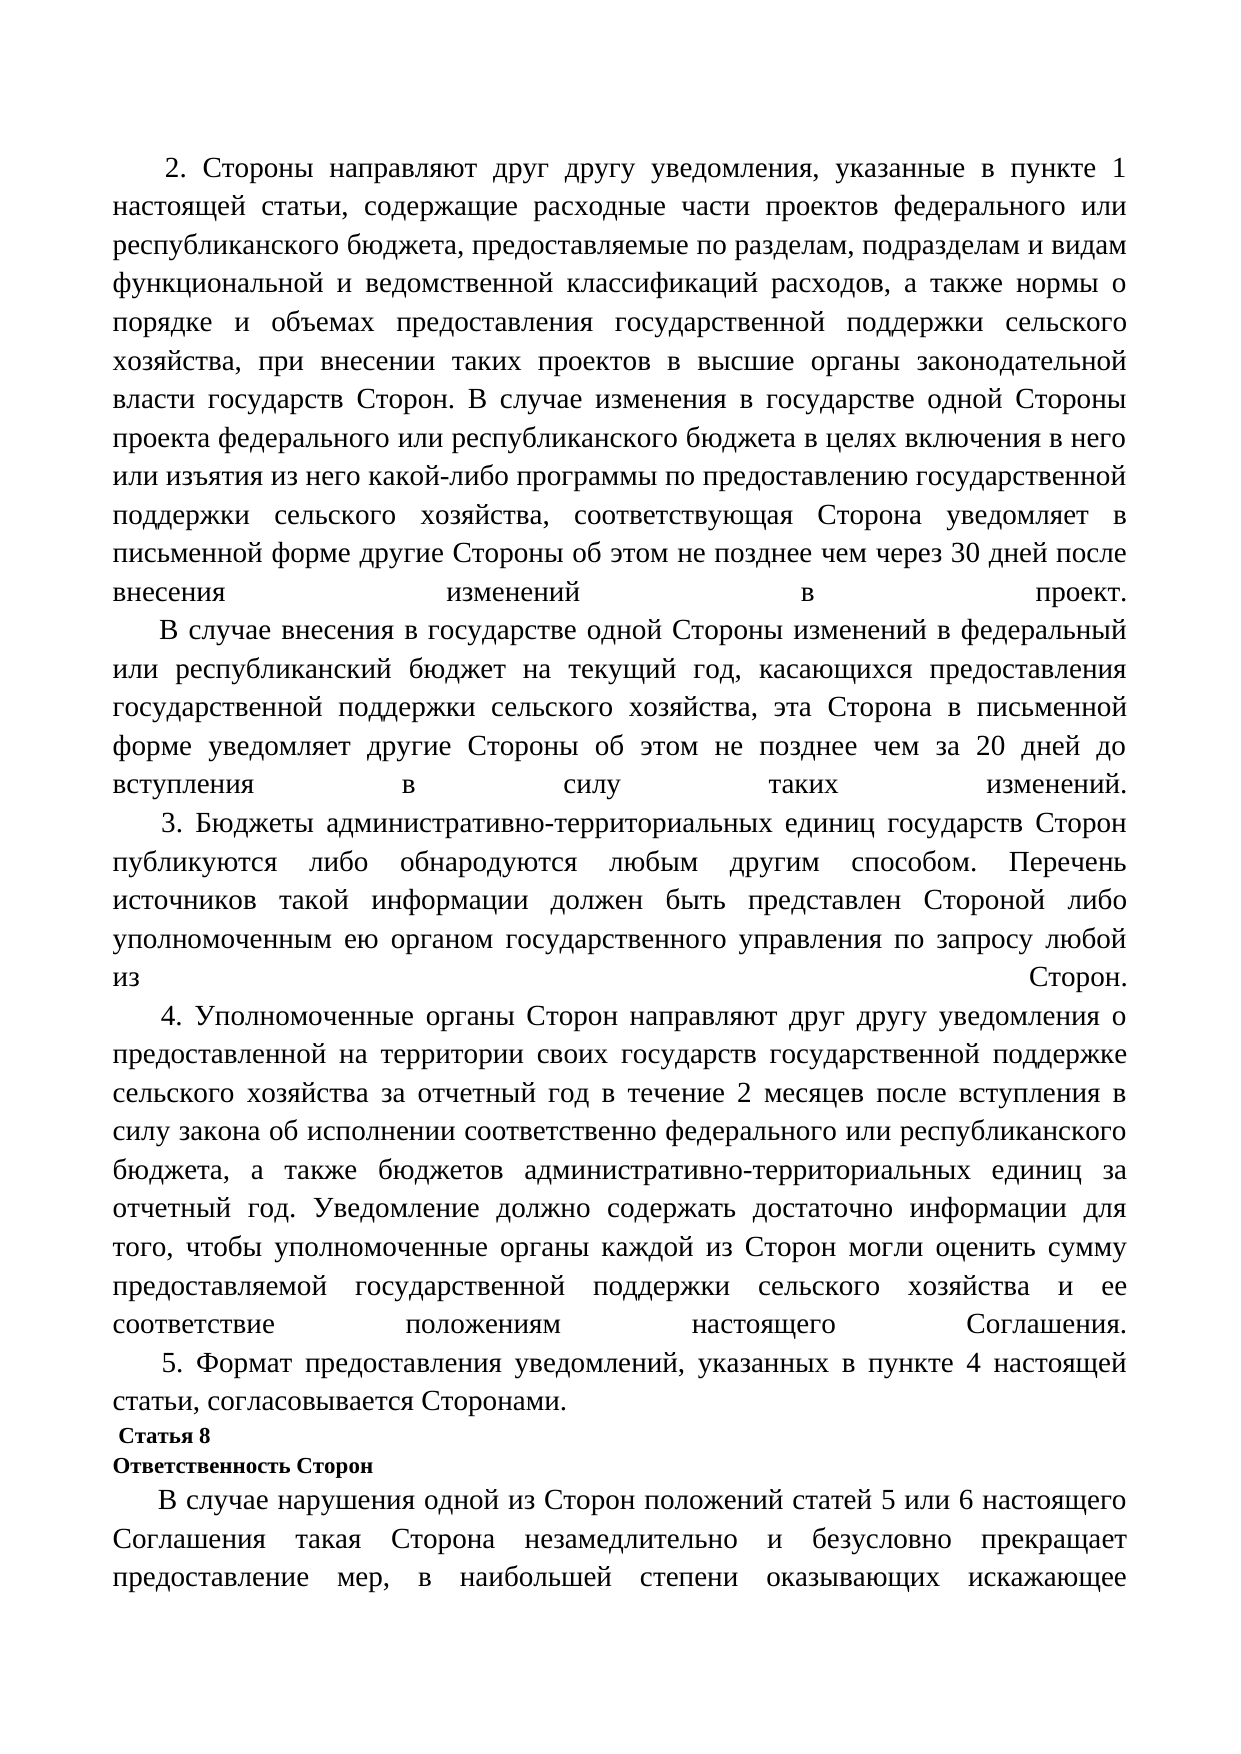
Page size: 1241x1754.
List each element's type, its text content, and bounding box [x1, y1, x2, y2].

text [112, 150, 1128, 1417]
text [112, 1482, 1128, 1593]
text Статья 8 Ответственность Сторон [112, 1422, 1128, 1478]
